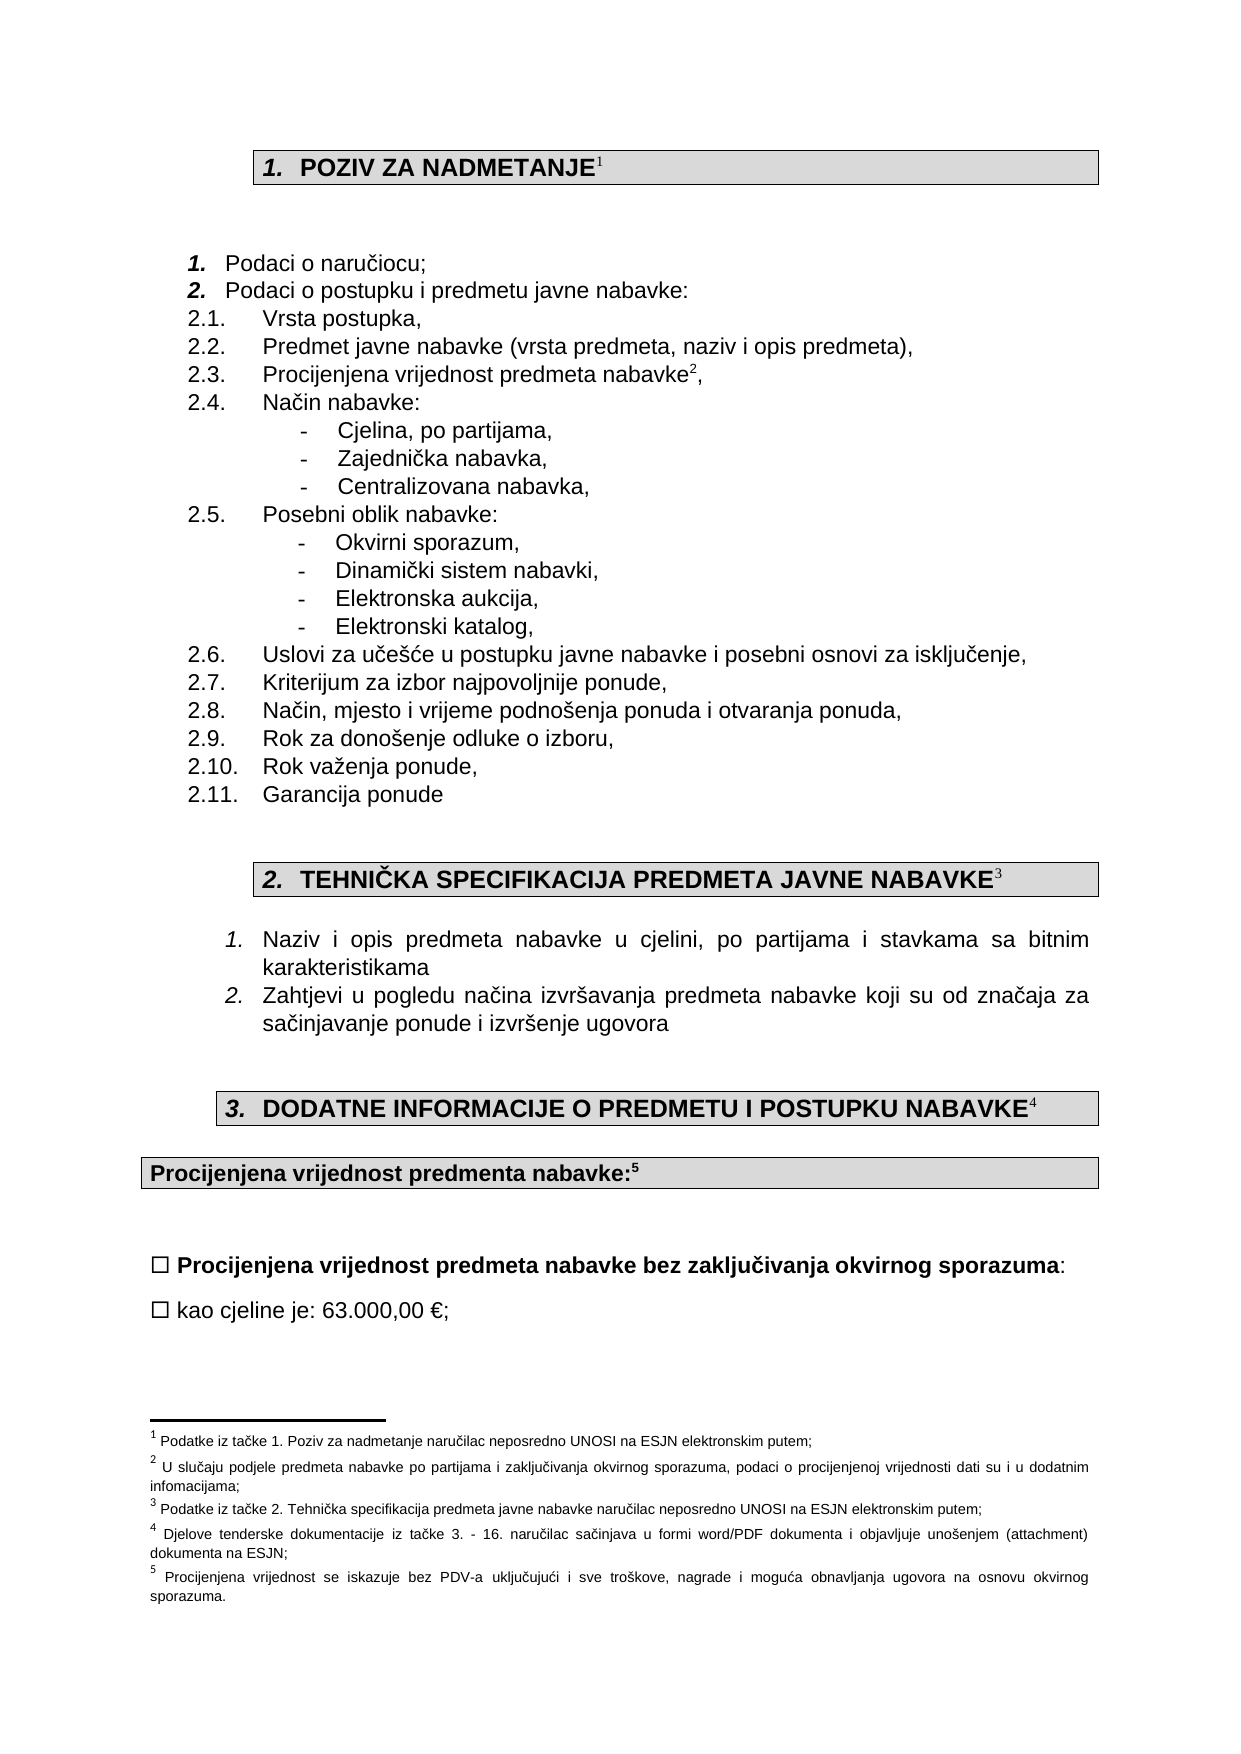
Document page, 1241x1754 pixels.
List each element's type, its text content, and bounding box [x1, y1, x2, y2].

list Zajednička nabavka, [300, 445, 1090, 472]
list POZIV ZA NADMETANJE [254, 151, 1098, 184]
list Način nabavke: [187, 389, 1090, 416]
list Način, mjesto i vrijeme podnošenja ponuda i otvaranja ponuda, [187, 697, 1090, 723]
text Procijenjena vrijednost predmenta nabavke: [142, 1158, 1098, 1188]
list Kriterijum za izbor najpovoljnije ponude, [187, 669, 1090, 695]
list Rok važenja ponude, [187, 753, 1090, 779]
list Cjelina, po partijama, [300, 417, 1090, 443]
list Vrsta postupka, [187, 305, 1090, 332]
text kao cjeline je: 63.000,00 €; [150, 1297, 1090, 1323]
list TEHNIČKA SPECIFIKACIJA PREDMETA JAVNE NABAVKE [254, 863, 1098, 896]
list Zahtjevi u pogledu načina izvršavanja predmeta nabavke koji su od značaja za sačinjavanje ponude i izvršenje ugovora [225, 982, 1090, 1037]
text Procijenjena vrijednost predmeta nabavke bez zaključivanja okvirnog sporazuma: [150, 1252, 1090, 1278]
list Elektronski katalog, [298, 613, 1090, 639]
list Garancija ponude [187, 781, 1090, 807]
list Naziv i opis predmeta nabavke u cjelini, po partijama i stavkama sa bitnim karakteristikama [225, 926, 1090, 981]
list Posebni oblik nabavke: [187, 501, 1090, 527]
list Rok za donošenje odluke o izboru, [187, 725, 1090, 751]
list DODATNE INFORMACIJE O PREDMETU I POSTUPKU NABAVKE [217, 1092, 1098, 1125]
list Podaci o naručiocu; [187, 249, 1090, 276]
list Dinamički sistem nabavki, [298, 557, 1090, 583]
list Procijenjena vrijednost predmeta nabavke, [187, 361, 1090, 388]
list Centralizovana nabavka, [300, 473, 1090, 499]
list Elektronska aukcija, [298, 585, 1090, 612]
list Uslovi za učešće u postupku javne nabavke i posebni osnovi za isključenje, [187, 641, 1090, 667]
list Podaci o postupku i predmetu javne nabavke: [187, 277, 1090, 304]
list Okvirni sporazum, [298, 529, 1090, 556]
list Predmet javne nabavke (vrsta predmeta, naziv i opis predmeta), [187, 333, 1090, 360]
